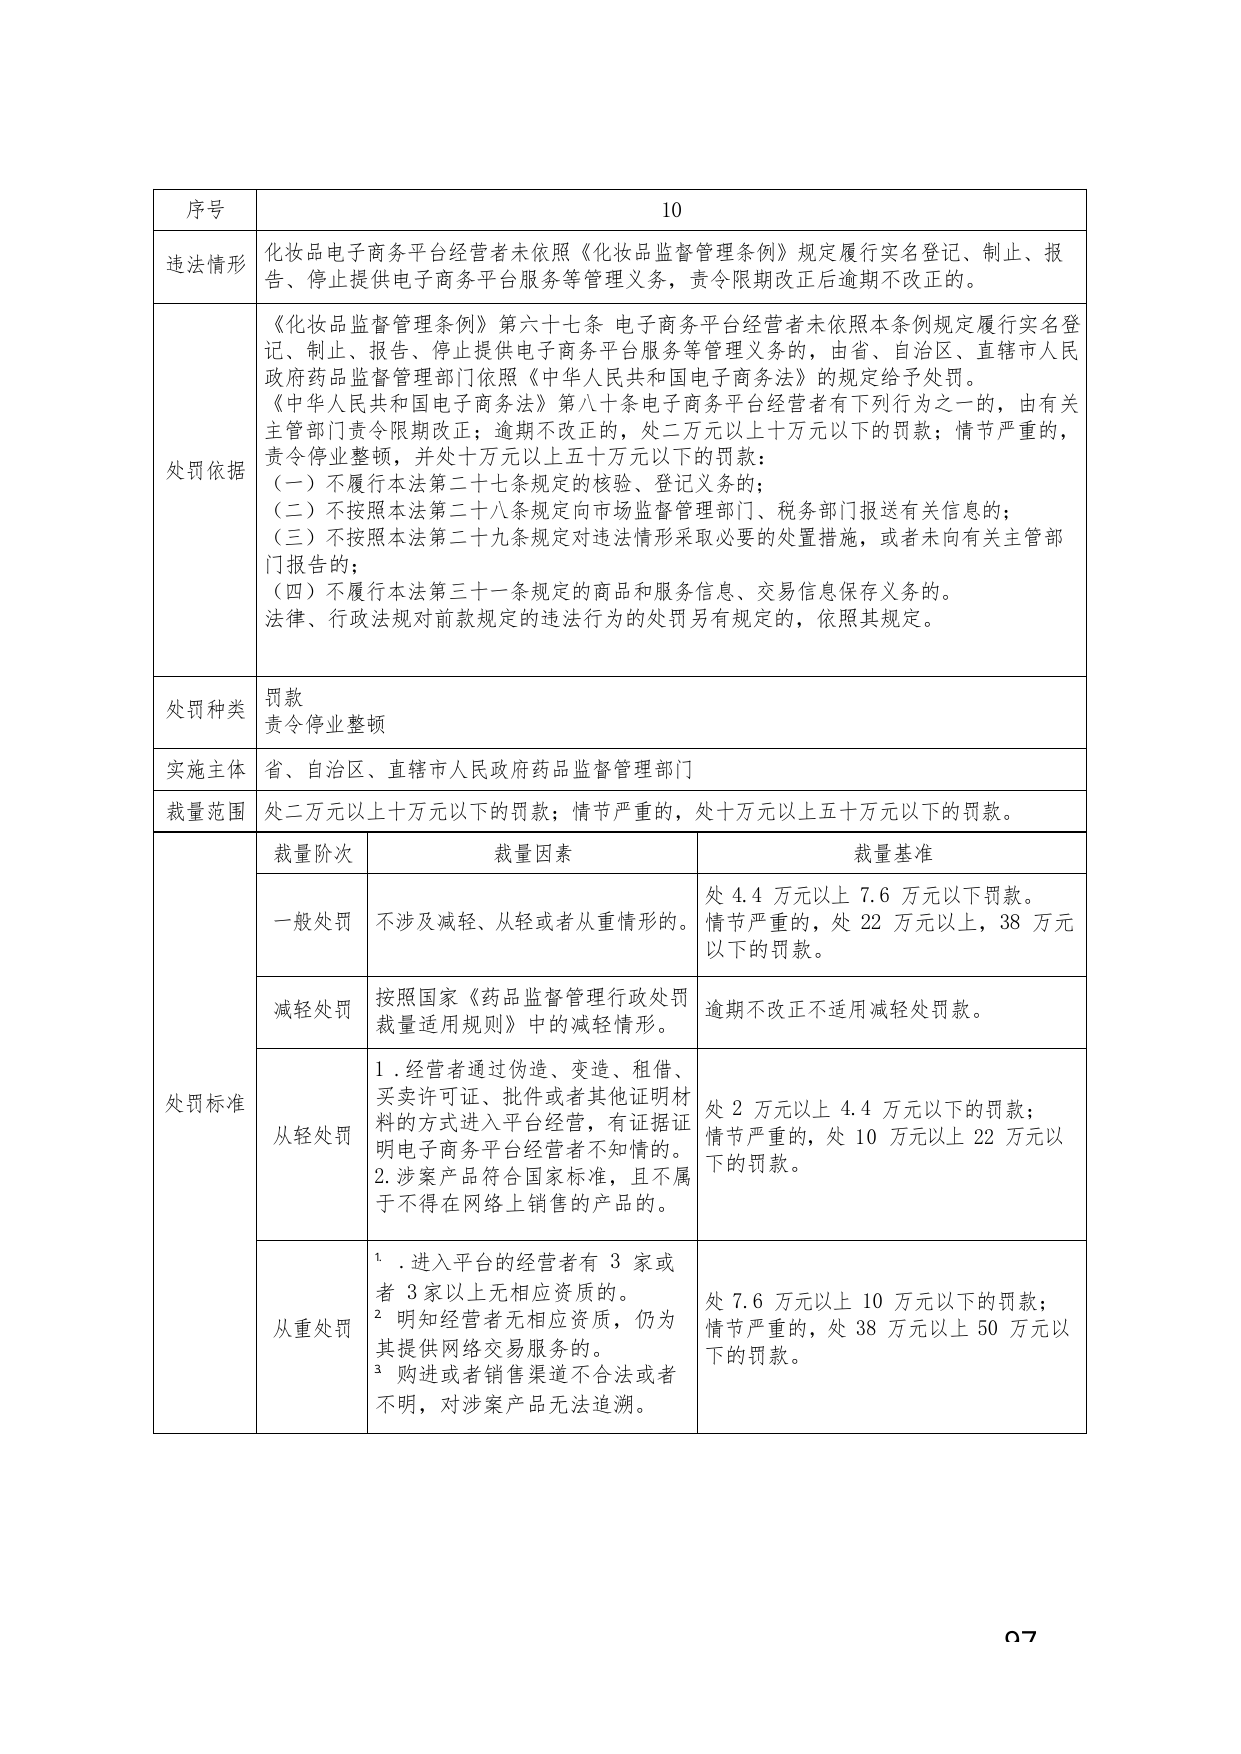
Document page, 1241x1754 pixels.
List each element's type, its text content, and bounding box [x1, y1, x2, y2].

table_cell 裁量阶次 [257, 833, 367, 873]
table_cell 裁量基准 [698, 833, 1086, 873]
table_header 序号 [154, 190, 256, 230]
table_cell 逾期不改正不适用减轻处罚款。 [698, 977, 1086, 1047]
table_cell 处罚标准 [154, 833, 256, 1432]
table_cell 按照国家《药品监督管理行政处罚裁量适用规则》中的减轻情形。 [368, 977, 697, 1047]
table_cell 罚款 责令停业整顿 [257, 677, 1086, 748]
table_cell 《化妆品监督管理条例》第六十七条 电子商务平台经营者未依照本条例规定履行实名登记、制止、报告、停止提供电子商务平台服务等管理义务的，由省、自治区、直辖市人民政府药品监督管理部门依照《中华人民共和国电子商务法》的规定给予处罚。 《中华人民共和国电子商务法》第八十条电子商务平台经营者有下列行为之一的，由有关主管部门责令限期改正；逾期不改正的，处二万元以上十万元以下的罚款；情节严重的，责令停业整顿，并处十万元以上五十万元以下的罚款： （一）不履行本法第二十七条规定的核验、登记义务的； （二）不按照本法第二十八条规定向市场监督管理部门、税务部门报送有关信息的； （三）不按照本法第二十九条规定对违法情形采取必要的处置措施，或者未向有关主管部门报告的； （四）不履行本法第三十一条规定的商品和服务信息、交易信息保存义务的。法律、行政法规对前款规定的违法行为的处罚另有规定的，依照其规定。 [257, 304, 1086, 676]
table_cell 不涉及减轻、从轻或者从重情形的。 [368, 874, 697, 976]
table_cell 处 4.4 万元以上 7.6 万元以下罚款。 情节严重的，处 22 万元以上，38 万元以下的罚款。 [698, 874, 1086, 976]
table_cell 处 2 万元以上 4.4 万元以下的罚款； 情节严重的，处 10 万元以上 22 万元以下的罚款。 [698, 1049, 1086, 1240]
table_cell 处罚种类 [154, 677, 256, 748]
table_cell 减轻处罚 [257, 977, 367, 1047]
table_cell 1 .经营者通过伪造、变造、租借、买卖许可证、批件或者其他证明材料的方式进入平台经营，有证据证明电子商务平台经营者不知情的。 2.涉案产品符合国家标准，且不属于不得在网络上销售的产品的。 [368, 1049, 697, 1240]
table_cell 从重处罚 [257, 1241, 367, 1432]
table_cell 从轻处罚 [257, 1049, 367, 1240]
table_cell 实施主体 [154, 749, 256, 789]
table_cell 处罚依据 [154, 304, 256, 676]
table_header 10 [257, 190, 1086, 230]
table_cell .进入平台的经营者有 3 家或者 3家以上无相应资质的。 明知经营者无相应资质，仍为其提供网络交易服务的。 购进或者销售渠道不合法或者不明，对涉案产品无法追溯。 [368, 1241, 697, 1432]
table_cell 裁量因素 [368, 833, 697, 873]
table_cell 处 7.6 万元以上 10 万元以下的罚款； 情节严重的，处 38 万元以上 50 万元以下的罚款。 [698, 1241, 1086, 1432]
table_cell 裁量范围 [154, 791, 256, 831]
table_cell 一般处罚 [257, 874, 367, 976]
table_cell 化妆品电子商务平台经营者未依照《化妆品监督管理条例》规定履行实名登记、制止、报告、停止提供电子商务平台服务等管理义务，责令限期改正后逾期不改正的。 [257, 231, 1086, 302]
table_cell 省、自治区、直辖市人民政府药品监督管理部门 [257, 749, 1086, 789]
table_cell 处二万元以上十万元以下的罚款；情节严重的，处十万元以上五十万元以下的罚款。 [257, 791, 1086, 831]
table_cell 违法情形 [154, 231, 256, 302]
